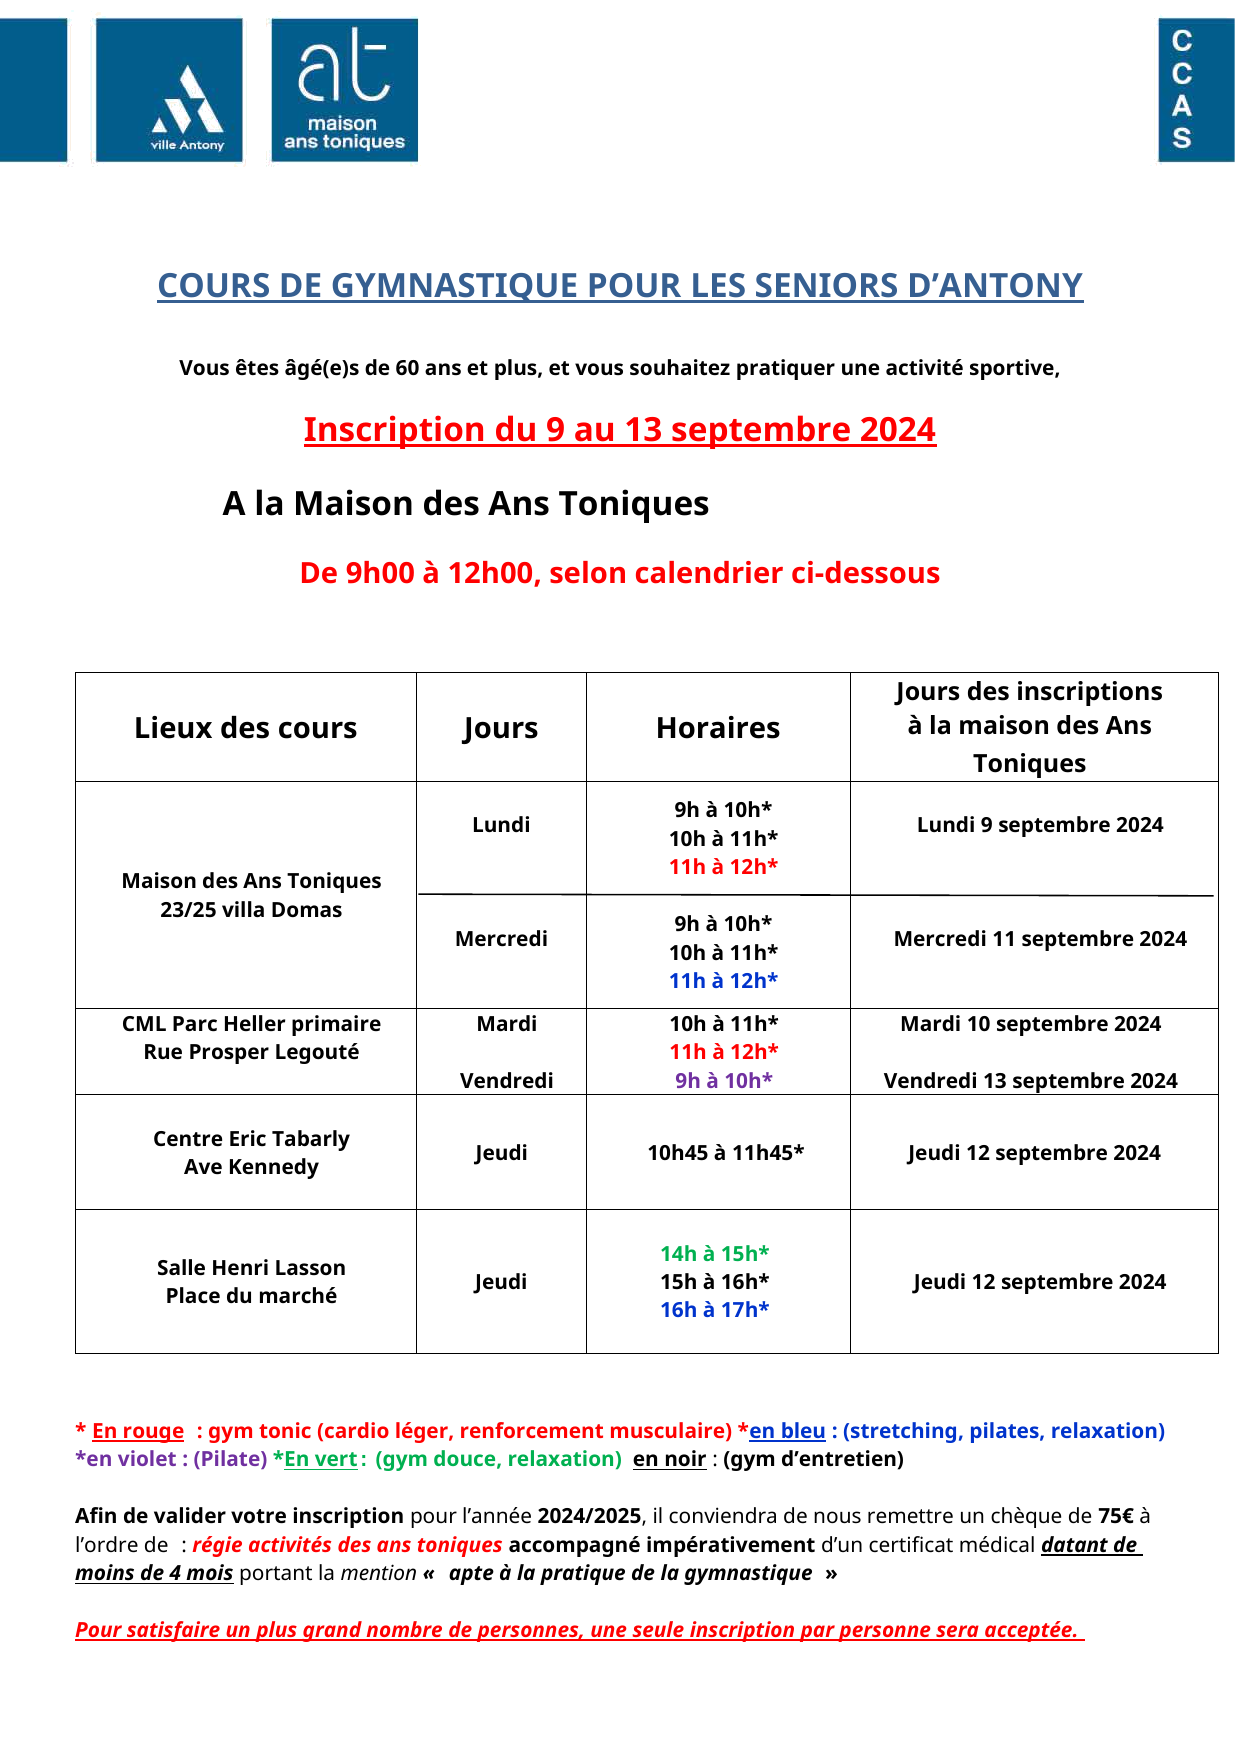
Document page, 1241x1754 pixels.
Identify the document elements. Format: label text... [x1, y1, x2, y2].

table_header Horaires [587, 673, 850, 781]
text * En rouge : gym tonic (cardio léger, renforcement musculaire) *en bleu : (stretching, pilates, relaxation) *en violet : (Pilate) *En vert: (gym douce, relaxation) en noir : (gym d’entretien) [75, 1416, 1168, 1473]
picture [0, 0, 1235, 179]
table_cell 10h à 11h* 11h à 12h* 9h à 10h* [587, 1009, 850, 1094]
table_cell Mardi 10 septembre 2024 Vendredi 13 septembre 2024 [851, 1009, 1218, 1094]
table_cell Maison des Ans Toniques 23/25 villa Domas [76, 782, 416, 1008]
table_header Lieux des cours [76, 673, 416, 781]
text De à selon calendrier ci-dessous [75, 552, 1165, 592]
text Pour satisfaire un plus grand nombre de personnes, une seule inscription par personne sera acceptée. [75, 1615, 1165, 1644]
table_cell Mardi Vendredi [417, 1009, 586, 1094]
text Vous êtes âgé(e)s de 60 ans et plus, et vous souhaitez pratiquer une activité sportive, [75, 353, 1165, 381]
table_cell Salle Henri Lasson Place du marché [76, 1210, 416, 1352]
table_cell Lundi Mercredi [417, 782, 586, 1008]
table_cell 9h à 10h* 10h à 11h* 11h à 12h* 9h à 10h* 10h à 11h* 11h à 12h* [587, 782, 850, 894]
table_cell Jeudi 12 septembre 2024 [851, 1210, 1218, 1352]
text COURS DE GYMNASTIQUE POUR LES SENIORS D’ANTONY [75, 262, 1165, 307]
table_cell Jeudi [417, 1210, 586, 1352]
table_cell 14h à 15h* 15h à 16h* 16h à 17h* [587, 1210, 850, 1352]
table_header Jours [417, 673, 586, 781]
text A la Maison des Ans Toniques [75, 479, 1165, 525]
picture [1167, 26, 1194, 120]
table_cell CML Parc Heller primaire Rue Prosper Legouté [76, 1009, 416, 1094]
table_cell Lundi 9 septembre 2024 Mercredi 11 septembre 2024 [851, 782, 1218, 1008]
table_cell Jeudi 12 septembre 2024 [851, 1095, 1218, 1209]
table_header Jours des inscriptions à la maison des Ans Toniques [851, 673, 1218, 781]
table_cell 9h à 10h* 10h à 11h* 11h à 12h* 9h à 10h* 10h à 11h* 11h à 12h* [587, 896, 850, 1008]
text Inscription du 9 au 13 septembre 2024 [75, 406, 1165, 452]
table_cell Centre Eric Tabarly Ave Kennedy [76, 1095, 416, 1209]
text Afin de valider votre inscription pour l’année 2024/2025, il conviendra de nous remettre un chèque de 75€ à l’ordre de : régie activités des ans toniques accompagné impérativement d’un certificat médical datant de moins de 4 mois portant la mention « apte à la pratique de la gymnastique » [75, 1501, 1168, 1587]
table_cell à 11h45* [587, 1095, 850, 1209]
table_cell Jeudi [417, 1095, 586, 1209]
